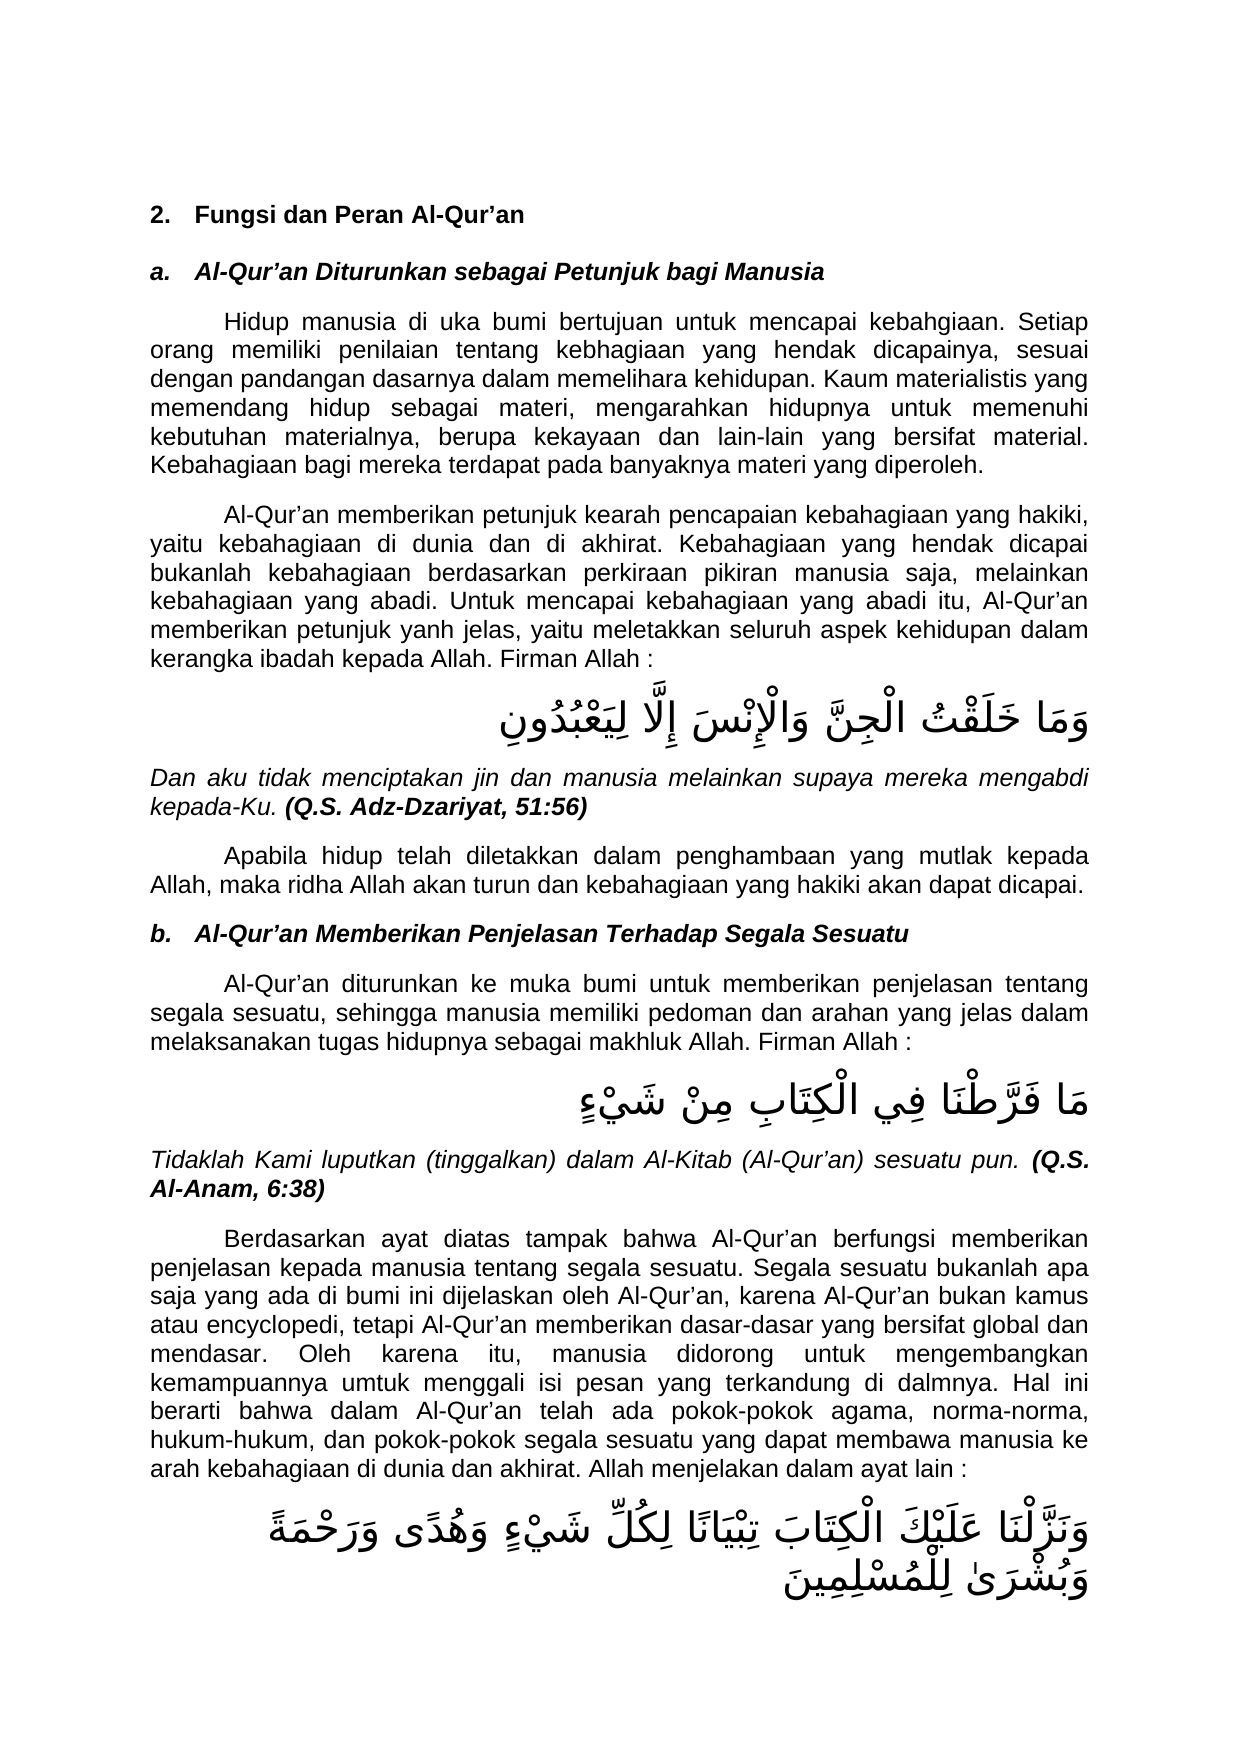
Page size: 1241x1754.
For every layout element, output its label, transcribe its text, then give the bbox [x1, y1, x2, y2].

text Apabila hidup telah diletakkan dalam penghambaan yang mutlak kepada Allah, maka ridha Allah akan turun dan kebahagiaan yang hakiki akan dapat dicapai. [150, 841, 1090, 898]
text Tidaklah Kami luputkan (tinggalkan) dalam Al-Kitab (Al-Qur’an) sesuatu pun. (Q.S. Al-Anam, 6:38) [150, 1145, 1090, 1203]
list Al-Qur’an Memberikan Penjelasan Terhadap Segala Sesuatu [150, 919, 1090, 948]
text Al-Qur’an diturunkan ke muka bumi untuk memberikan penjelasan tentang segala sesuatu, sehingga manusia memiliki pedoman dan arahan yang jelas dalam melaksanakan tugas hidupnya sebagai makhluk Allah. Firman Allah : [150, 969, 1090, 1055]
text وَمَا خَلَقْتُ الْجِنَّ وَالْإِنْسَ إِلَّا لِيَعْبُدُونِ [150, 693, 1090, 742]
text Hidup manusia di uka bumi bertujuan untuk mencapai kebahgiaan. Setiap orang memiliki penilaian tentang kebhagiaan yang hendak dicapainya, sesuai dengan pandangan dasarnya dalam memelihara kehidupan. Kaum materialistis yang memendang hidup sebagai materi, mengarahkan hidupnya untuk memenuhi kebutuhan materialnya, berupa kekayaan dan lain-lain yang bersifat material. Kebahagiaan bagi mereka terdapat pada banyaknya materi yang diperoleh. [150, 307, 1090, 479]
text Berdasarkan ayat diatas tampak bahwa Al-Qur’an berfungsi memberikan penjelasan kepada manusia tentang segala sesuatu. Segala sesuatu bukanlah apa saja yang ada di bumi ini dijelaskan oleh Al-Qur’an, karena Al-Qur’an bukan kamus atau encyclopedi, tetapi Al-Qur’an memberikan dasar-dasar yang bersifat global dan mendasar. Oleh karena itu, manusia didorong untuk mengembangkan kemampuannya umtuk menggali isi pesan yang terkandung di dalmnya. Hal ini berarti bahwa dalam Al-Qur’an telah ada pokok-pokok agama, norma-norma, hukum-hukum, dan pokok-pokok segala sesuatu yang dapat membawa manusia ke arah kebahagiaan di dunia dan akhirat. Allah menjelakan dalam ayat lain : [150, 1224, 1090, 1482]
list Fungsi dan Peran Al-Qur’an [150, 199, 1090, 228]
text Al-Qur’an memberikan petunjuk kearah pencapaian kebahagiaan yang hakiki, yaitu kebahagiaan di dunia dan di akhirat. Kebahagiaan yang hendak dicapai bukanlah kebahagiaan berdasarkan perkiraan pikiran manusia saja, melainkan kebahagiaan yang abadi. Untuk mencapai kebahagiaan yang abadi itu, Al-Qur’an memberikan petunjuk yanh jelas, yaitu meletakkan seluruh aspek kehidupan dalam kerangka ibadah kepada Allah. Firman Allah : [150, 500, 1090, 672]
text Dan aku tidak menciptakan jin dan manusia melainkan supaya mereka mengabdi kepada-Ku. (Q.S. Adz-Dzariyat, 51:56) [150, 763, 1090, 820]
list Al-Qur’an Diturunkan sebagai Petunjuk bagi Manusia [150, 257, 1090, 286]
text وَنَزَّلْنَا عَلَيْكَ الْكِتَابَ تِبْيَانًا لِكُلِّ شَيْءٍ وَهُدًى وَرَحْمَةً وَبُشْرَىٰ لِلْمُسْلِمِينَ [150, 1503, 1090, 1600]
text مَا فَرَّطْنَا فِي الْكِتَابِ مِنْ شَيْءٍ [150, 1076, 1090, 1124]
